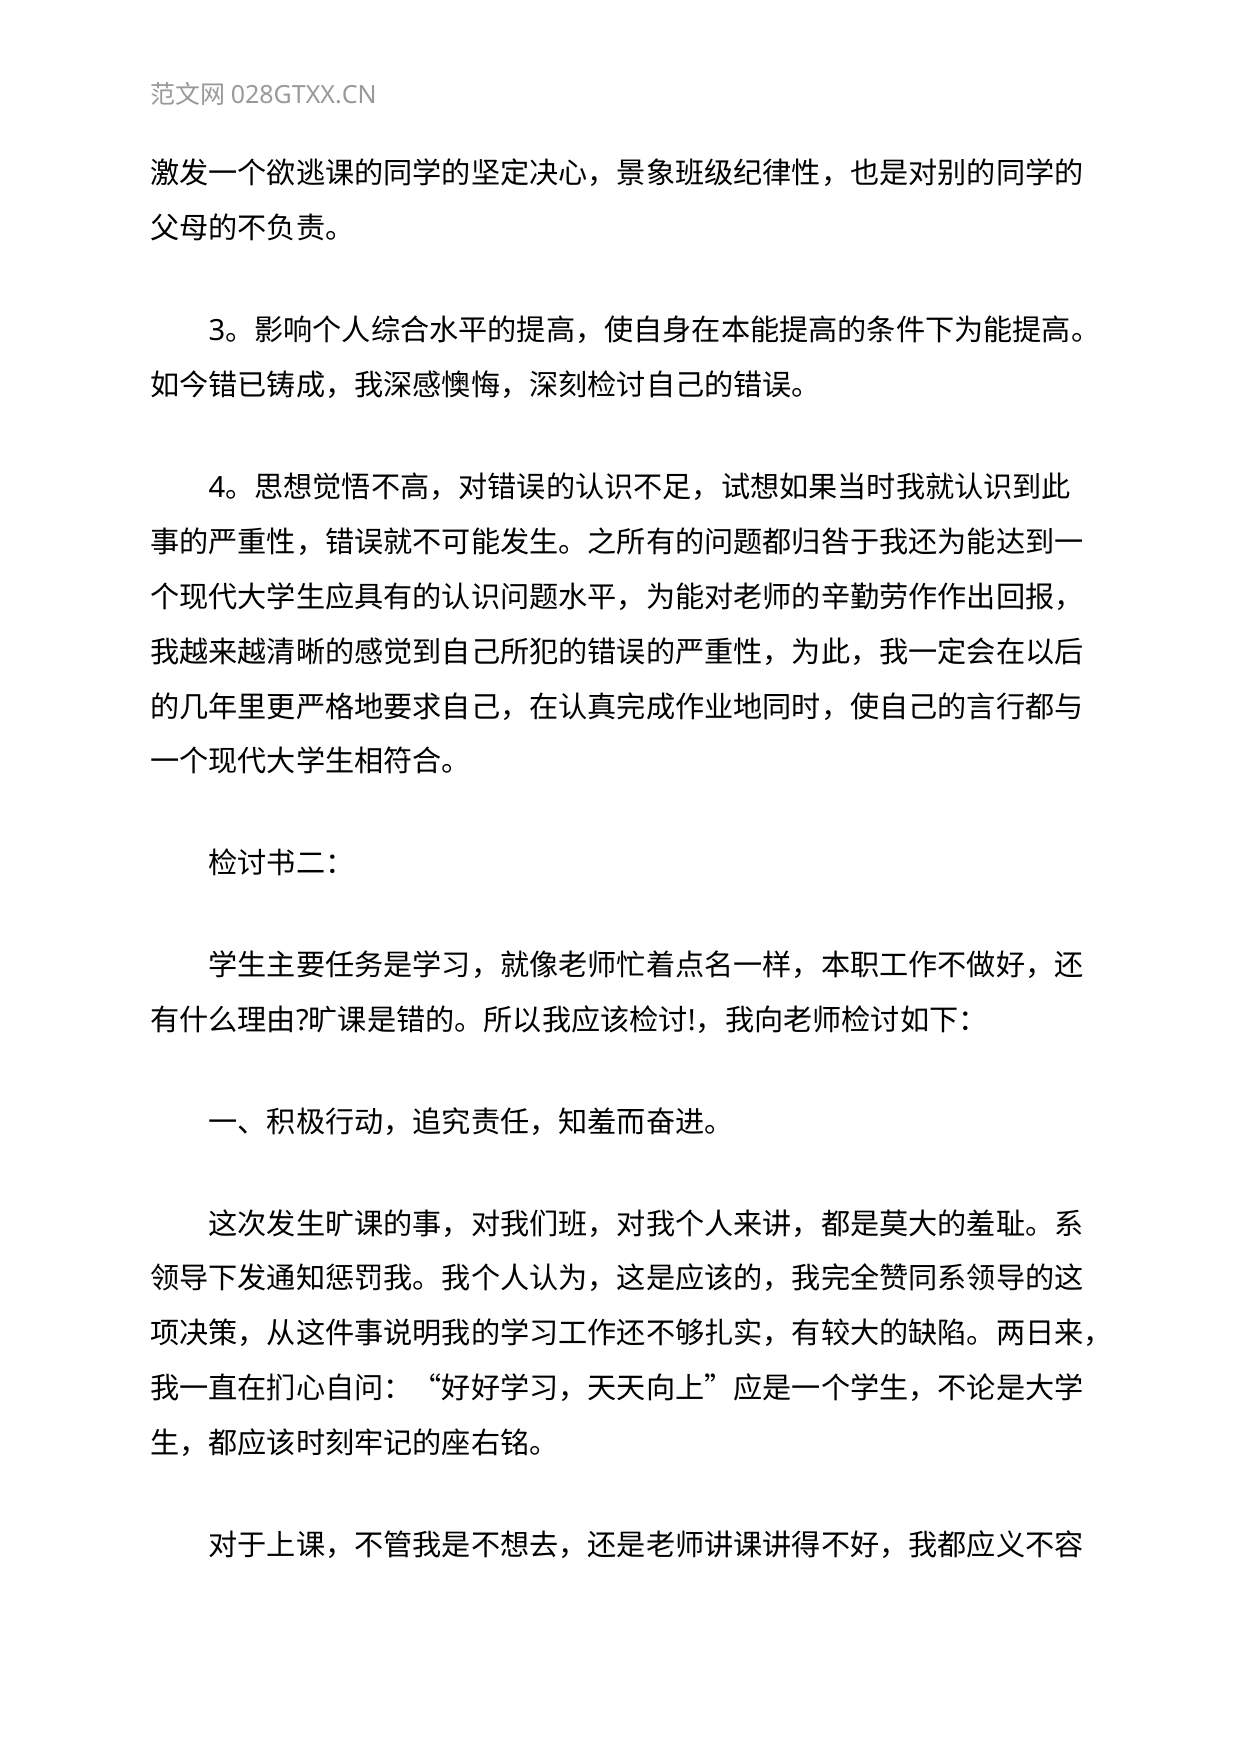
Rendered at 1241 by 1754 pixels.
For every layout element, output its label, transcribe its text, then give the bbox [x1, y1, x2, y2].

text 4。思想觉悟不高，对错误的认识不足，试想如果当时我就认识到此事的严重性，错误就不可能发生。之所有的问题都归咎于我还为能达到一个现代大学生应具有的认识问题水平，为能对老师的辛勤劳作作出回报，我越来越清晰的感觉到自己所犯的错误的严重性，为此，我一定会在以后的几年里更严格地要求自己，在认真完成作业地同时，使自己的言行都与一个现代大学生相符合。 [150, 463, 1090, 780]
text 学生主要任务是学习，就像老师忙着点名一样，本职工作不做好，还有什么理由?旷课是错的。所以我应该检讨!，我向老师检讨如下： [150, 942, 1090, 1039]
text 这次发生旷课的事，对我们班，对我个人来讲，都是莫大的羞耻。系领导下发通知惩罚我。我个人认为，这是应该的，我完全赞同系领导的这项决策，从这件事说明我的学习工作还不够扎实，有较大的缺陷。两日来，我一直在扪心自问：“好好学习，天天向上”应是一个学生，不论是大学生，都应该时刻牢记的座右铭。 [150, 1200, 1090, 1462]
text 一、积极行动，追究责任，知羞而奋进。 [150, 1098, 1090, 1141]
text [150, 1522, 1090, 1564]
text 检讨书二： [150, 840, 1090, 882]
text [150, 150, 1090, 247]
text 3。影响个人综合水平的提高，使自身在本能提高的条件下为能提高。如今错已铸成，我深感懊悔，深刻检讨自己的错误。 [150, 307, 1090, 404]
